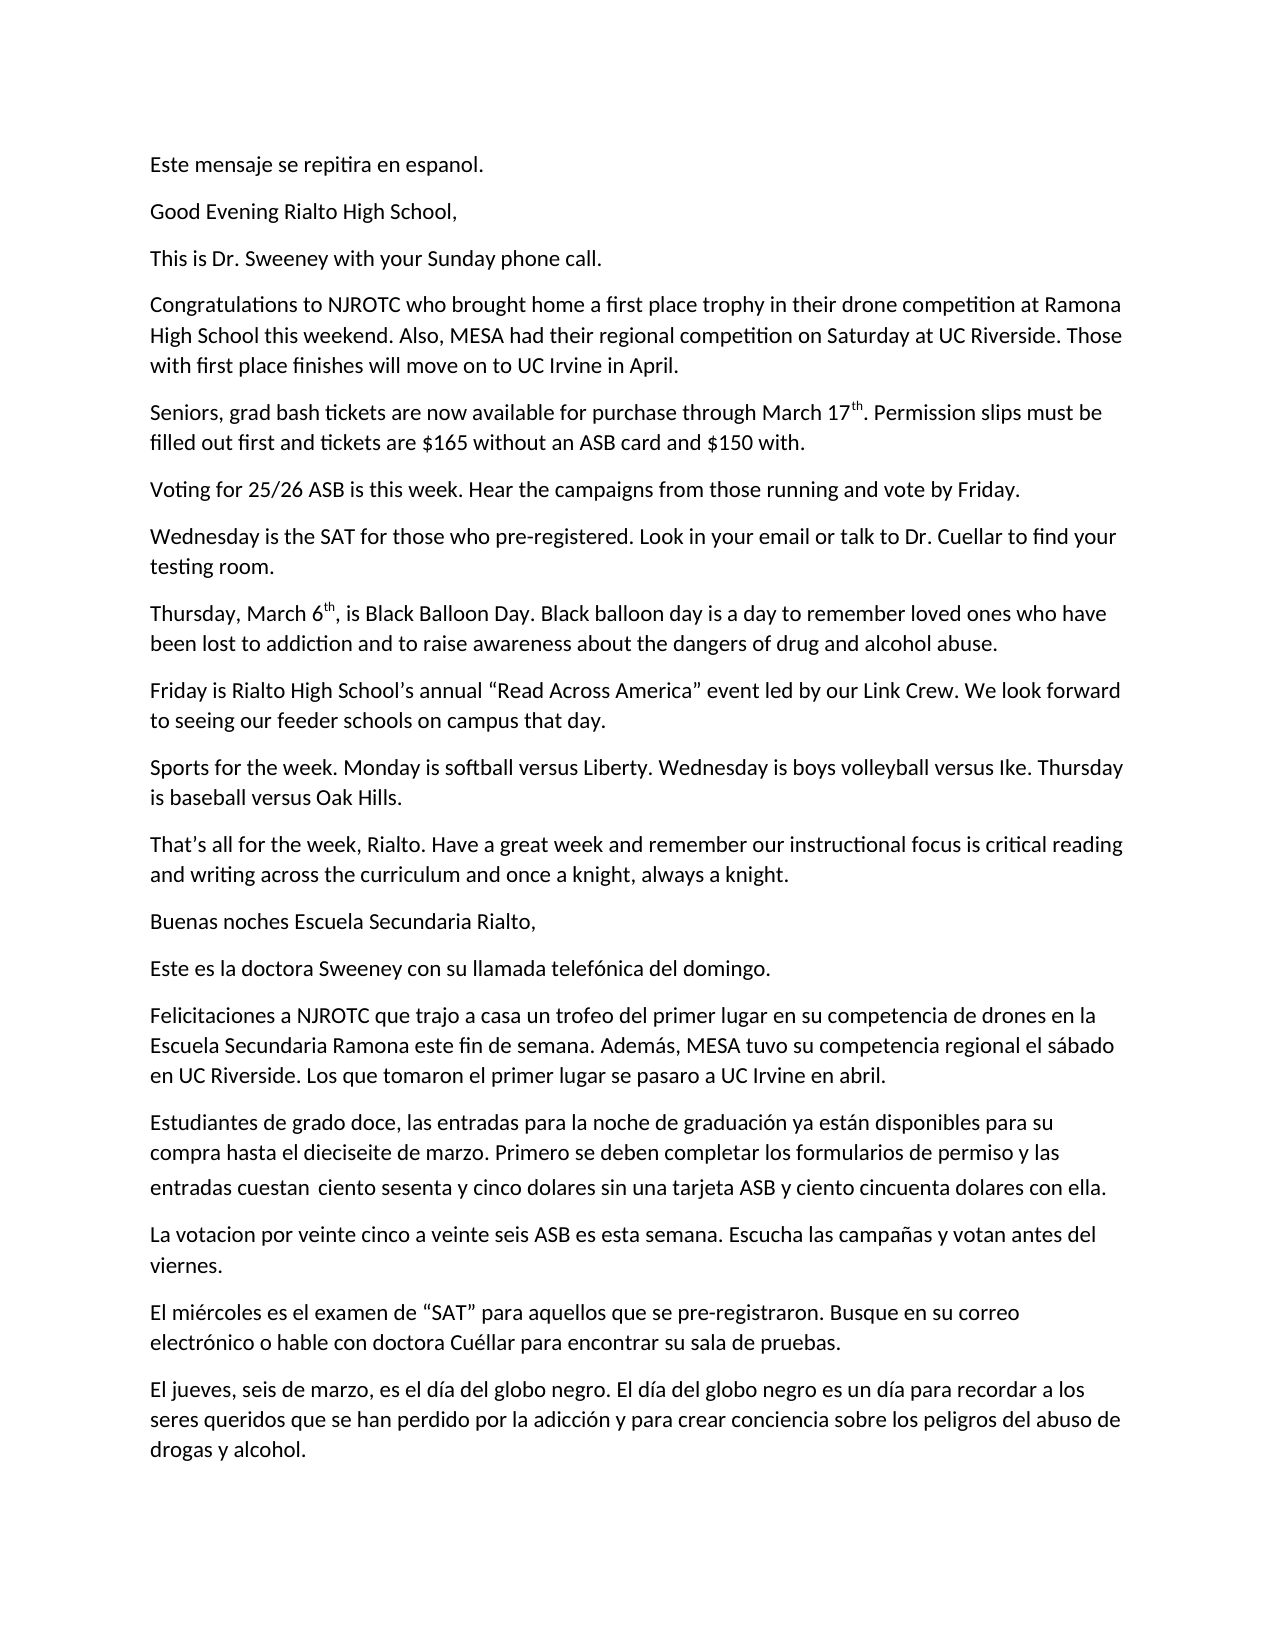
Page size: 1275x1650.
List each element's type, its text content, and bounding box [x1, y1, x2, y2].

text Este es la doctora Sweeney con su llamada telefónica del domingo. [150, 954, 1125, 982]
text Voting for 25/26 ASB is this week. Hear the campaigns from those running and vote by Friday. [150, 475, 1125, 503]
text Thursday, March 6th, is Black Balloon Day. Black balloon day is a day to remember loved ones who have been lost to addiction and to raise awareness about the dangers of drug and alcohol abuse. [150, 599, 1125, 657]
text El miércoles es el examen de “SAT” para aquellos que se pre-registraron. Busque en su correo electrónico o hable con doctora Cuéllar para encontrar su sala de pruebas. [150, 1298, 1125, 1356]
text Congratulations to NJROTC who brought home a first place trophy in their drone competition at Ramona High School this weekend. Also, MESA had their regional competition on Saturday at UC Riverside. Those with first place finishes will move on to UC Irvine in April. [150, 291, 1125, 379]
text This is Dr. Sweeney with your Sunday phone call. [150, 244, 1125, 272]
text Este mensaje se repitira en espanol. [150, 150, 1125, 178]
text Felicitaciones a NJROTC que trajo a casa un trofeo del primer lugar en su competencia de drones en la Escuela Secundaria Ramona este fin de semana. Además, MESA tuvo su competencia regional el sábado en UC Riverside. Los que tomaron el primer lugar se pasaro a UC Irvine en abril. [150, 1001, 1125, 1089]
text La votacion por veinte cinco a veinte seis ASB es esta semana. Escucha las campañas y votan antes del viernes. [150, 1221, 1125, 1279]
text Sports for the week. Monday is softball versus Liberty. Wednesday is boys volleyball versus Ike. Thursday is baseball versus Oak Hills. [150, 753, 1125, 811]
text Buenas noches Escuela Secundaria Rialto, [150, 907, 1125, 935]
text Estudiantes de grado doce, las entradas para la noche de graduación ya están disponibles para su compra hasta el dieciseite de marzo. Primero se deben completar los formularios de permiso y las entradas cuestan ciento sesenta y cinco dolares sin una tarjeta ASB y ciento cincuenta dolares con ella. [150, 1108, 1125, 1201]
text Seniors, grad bash tickets are now available for purchase through March 17th. Permission slips must be filled out first and tickets are $165 without an ASB card and $150 with. [150, 398, 1125, 456]
text That’s all for the week, Rialto. Have a great week and remember our instructional focus is critical reading and writing across the curriculum and once a knight, always a knight. [150, 830, 1125, 888]
text El jueves, seis de marzo, es el día del globo negro. El día del globo negro es un día para recordar a los seres queridos que se han perdido por la adicción y para crear conciencia sobre los peligros del abuso de drogas y alcohol. [150, 1375, 1125, 1463]
text Friday is Rialto High School’s annual “Read Across America” event led by our Link Crew. We look forward to seeing our feeder schools on campus that day. [150, 676, 1125, 734]
text Wednesday is the SAT for those who pre-registered. Look in your email or talk to Dr. Cuellar to find your testing room. [150, 522, 1125, 580]
text Good Evening Rialto High School, [150, 197, 1125, 225]
